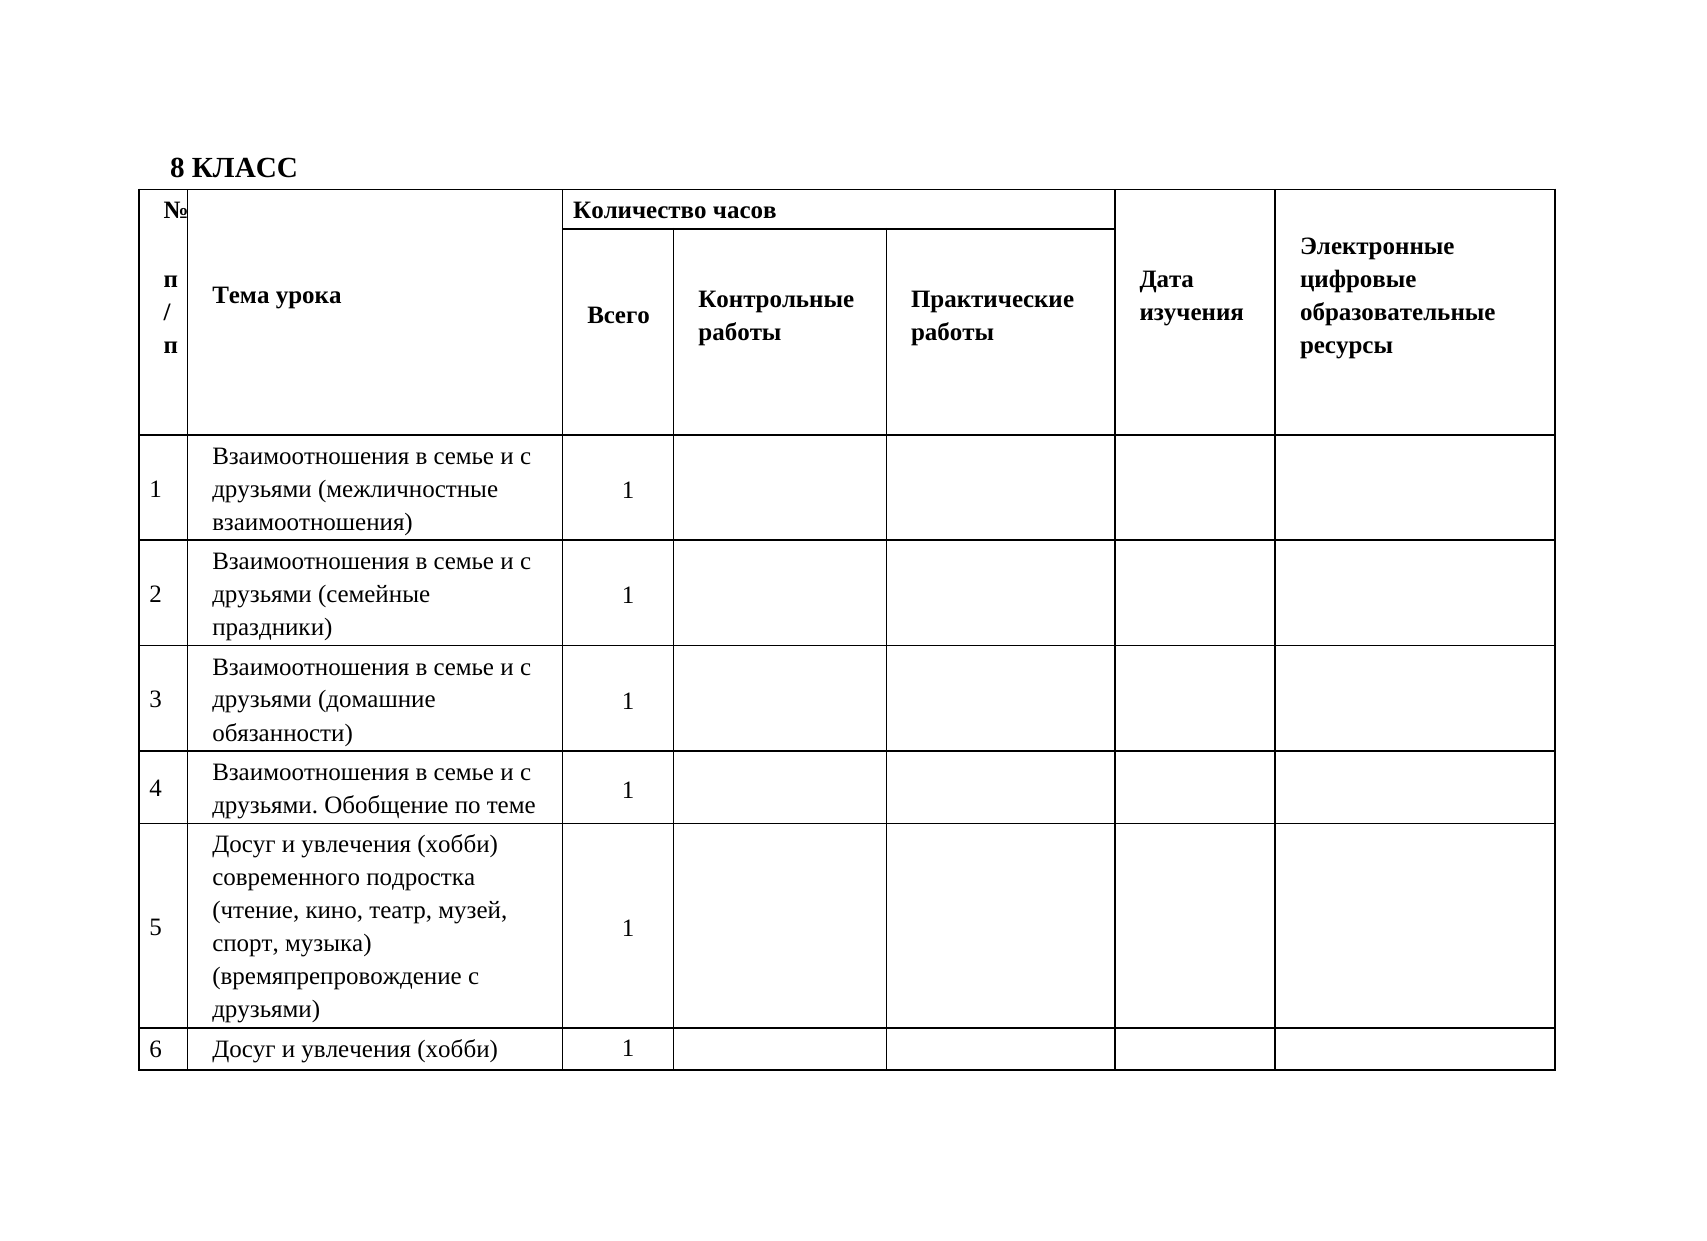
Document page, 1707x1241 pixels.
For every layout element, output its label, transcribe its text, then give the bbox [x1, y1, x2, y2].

table_cell [1116, 436, 1274, 539]
table_cell 1 [563, 436, 673, 539]
table_cell [1116, 752, 1274, 823]
table_cell 1 [563, 1029, 673, 1069]
table_cell [674, 752, 886, 823]
table_cell 1 [563, 752, 673, 823]
table_header Количество часов [563, 190, 1114, 228]
table_cell [887, 824, 1114, 1027]
table_cell 1 [563, 824, 673, 1027]
table_header Электронные цифровые образовательные ресурсы [1276, 190, 1554, 434]
table_header Тема урока [188, 190, 562, 434]
table_cell Взаимоотношения в семье и с друзьями (домашние обязанности) [188, 646, 562, 750]
table_cell Практические работы [887, 230, 1114, 434]
table_header Дата изучения [1116, 190, 1274, 434]
table_cell [1276, 541, 1554, 645]
table_cell [674, 541, 886, 645]
table_cell [887, 752, 1114, 823]
table_cell Всего [563, 230, 673, 434]
table_cell 3 [140, 646, 187, 750]
table_cell Взаимоотношения в семье и с друзьями (семейные праздники) [188, 541, 562, 645]
table_cell 1 [563, 646, 673, 750]
table_cell Взаимоотношения в семье и с друзьями. Обобщение по теме [188, 752, 562, 823]
table_cell [674, 436, 886, 539]
table_cell Контрольные работы [674, 230, 886, 434]
table_cell 5 [140, 824, 187, 1027]
table_cell Досуг и увлечения (хобби) современного подростка (чтение, кино, театр, музей, спорт, музыка) (времяпрепровождение с друзьями) [188, 824, 562, 1027]
table_cell [1116, 824, 1274, 1027]
table_cell Взаимоотношения в семье и с друзьями (межличностные взаимоотношения) [188, 436, 562, 539]
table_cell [188, 1029, 562, 1069]
table_cell 4 [140, 752, 187, 823]
table_cell [1116, 646, 1274, 750]
text 8 КЛАСС [162, 150, 1557, 183]
table_cell [674, 646, 886, 750]
table_cell 6 [140, 1029, 187, 1069]
table_cell [887, 1029, 1114, 1069]
table_cell [1276, 752, 1554, 823]
table_cell 1 [140, 436, 187, 539]
table_cell [1116, 541, 1274, 645]
table_cell [887, 541, 1114, 645]
table_cell [674, 1029, 886, 1069]
table_cell 1 [563, 541, 673, 645]
table_header № п/п [140, 190, 187, 434]
table_cell 2 [140, 541, 187, 645]
table_cell [1276, 824, 1554, 1027]
table_cell [1276, 436, 1554, 539]
table_cell [887, 646, 1114, 750]
table_cell [887, 436, 1114, 539]
table_cell [674, 824, 886, 1027]
table_cell [1116, 1029, 1274, 1069]
table_cell [1276, 1029, 1554, 1069]
table_cell [1276, 646, 1554, 750]
